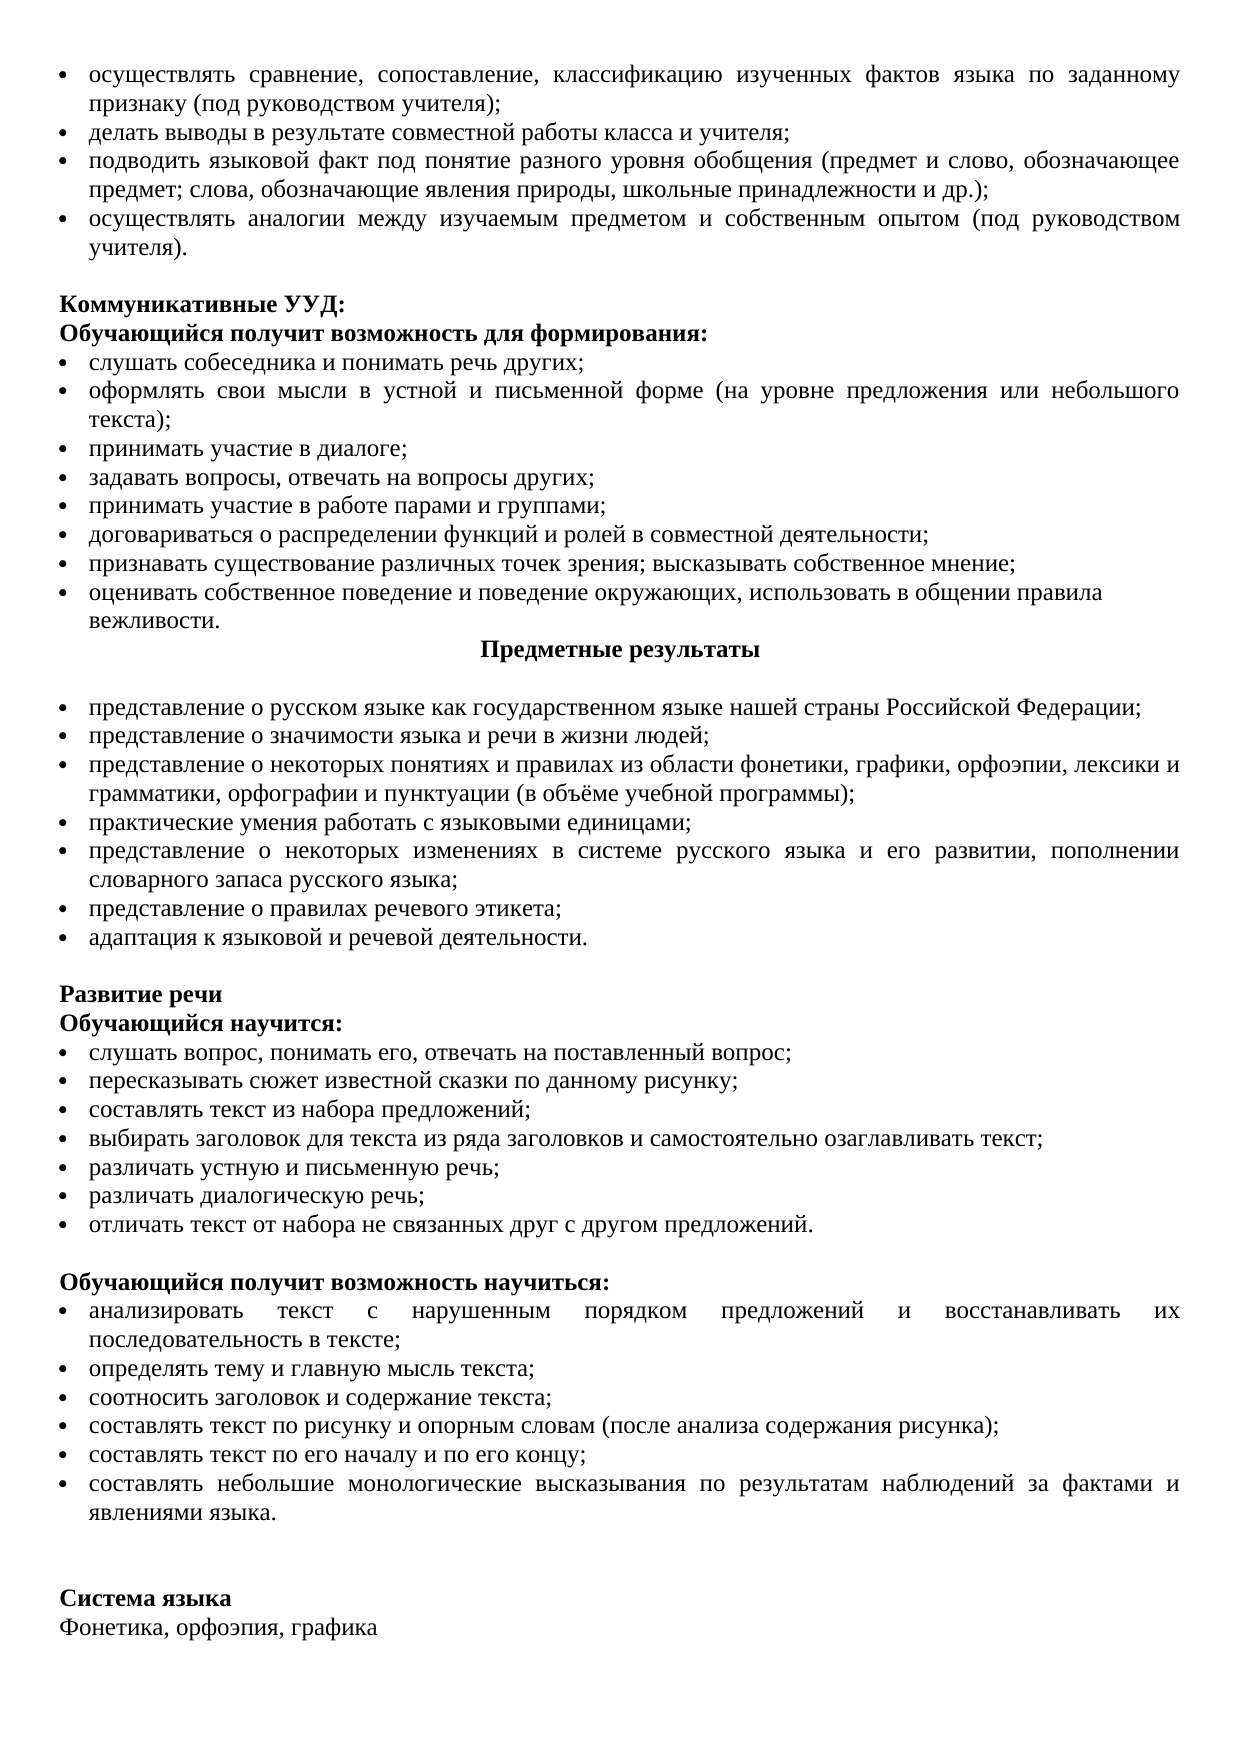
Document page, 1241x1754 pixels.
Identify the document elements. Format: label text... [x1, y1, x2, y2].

list практические умения работать с языковыми единицами; [59, 807, 1181, 835]
list признавать существование различных точек зрения; высказывать собственное мнение; [59, 548, 1181, 577]
list осуществлять аналогии между изучаемым предметом и собственным опытом (под руководством учителя). [59, 203, 1181, 260]
list слушать собеседника и понимать речь других; [59, 347, 1181, 375]
text Система языка [59, 1583, 1181, 1612]
list адаптация к языковой и речевой деятельности. [59, 922, 1181, 950]
list составлять текст из набора предложений; [59, 1094, 1181, 1123]
list отличать текст от набора не связанных друг с другом предложений. [59, 1209, 1181, 1238]
list принимать участие в диалоге; [59, 433, 1181, 462]
list пересказывать сюжет известной сказки по данному рисунку; [59, 1065, 1181, 1094]
list составлять текст по рисунку и опорным словам (после анализа содержания рисунка); [59, 1410, 1181, 1439]
list оформлять свои мысли в устной и письменной форме (на уровне предложения или небольшого текста); [59, 375, 1181, 433]
text Коммуникативные УУД: [59, 289, 1181, 318]
list составлять текст по его началу и по его концу; [59, 1439, 1181, 1468]
list представление о русском языке как государственном языке нашей страны Российской Федерации; [59, 692, 1181, 720]
list представление о некоторых понятиях и правилах из области фонетики, графики, орфоэпии, лексики и грамматики, орфографии и пунктуации (в объёме учебной программы); [59, 749, 1181, 807]
text Обучающийся получит возможность научиться: [59, 1267, 1181, 1295]
list делать выводы в результате совместной работы класса и учителя; [59, 117, 1181, 145]
list выбирать заголовок для текста из ряда заголовков и самостоятельно озаглавливать текст; [59, 1123, 1181, 1152]
text Развитие речи [59, 979, 1181, 1008]
list представление о значимости языка и речи в жизни людей; [59, 720, 1181, 749]
list определять тему и главную мысль текста; [59, 1353, 1181, 1382]
list различать диалогическую речь; [59, 1180, 1181, 1209]
list задавать вопросы, отвечать на вопросы других; [59, 462, 1181, 490]
text Предметные результаты [59, 634, 1181, 663]
list оценивать собственное поведение и поведение окружающих, использовать в общении правила вежливости. [59, 577, 1181, 634]
text Фонетика, орфоэпия, графика [59, 1612, 1181, 1640]
text Обучающийся научится: [59, 1008, 1181, 1037]
list договариваться о распределении функций и ролей в совместной деятельности; [59, 519, 1181, 548]
list анализировать текст с нарушенным порядком предложений и восстанавливать их последовательность в тексте; [59, 1295, 1181, 1353]
list принимать участие в работе парами и группами; [59, 490, 1181, 519]
text Обучающийся получит возможность для формирования: [59, 318, 1181, 347]
list подводить языковой факт под понятие разного уровня обобщения (предмет и слово, обозначающее предмет; слова, обозначающие явления природы, школьные принадлежности и др.); [59, 145, 1181, 203]
list осуществлять сравнение, сопоставление, классификацию изученных фактов языка по заданному признаку (под руководством учителя); [59, 59, 1181, 117]
list слушать вопрос, понимать его, отвечать на поставленный вопрос; [59, 1037, 1181, 1065]
list представление о некоторых изменениях в системе русского языка и его развитии, пополнении словарного запаса русского языка; [59, 835, 1181, 893]
list представление о правилах речевого этикета; [59, 893, 1181, 922]
list соотносить заголовок и содержание текста; [59, 1382, 1181, 1410]
list составлять небольшие монологические высказывания по результатам наблюдений за фактами и явлениями языка. [59, 1468, 1181, 1525]
list различать устную и письменную речь; [59, 1152, 1181, 1180]
